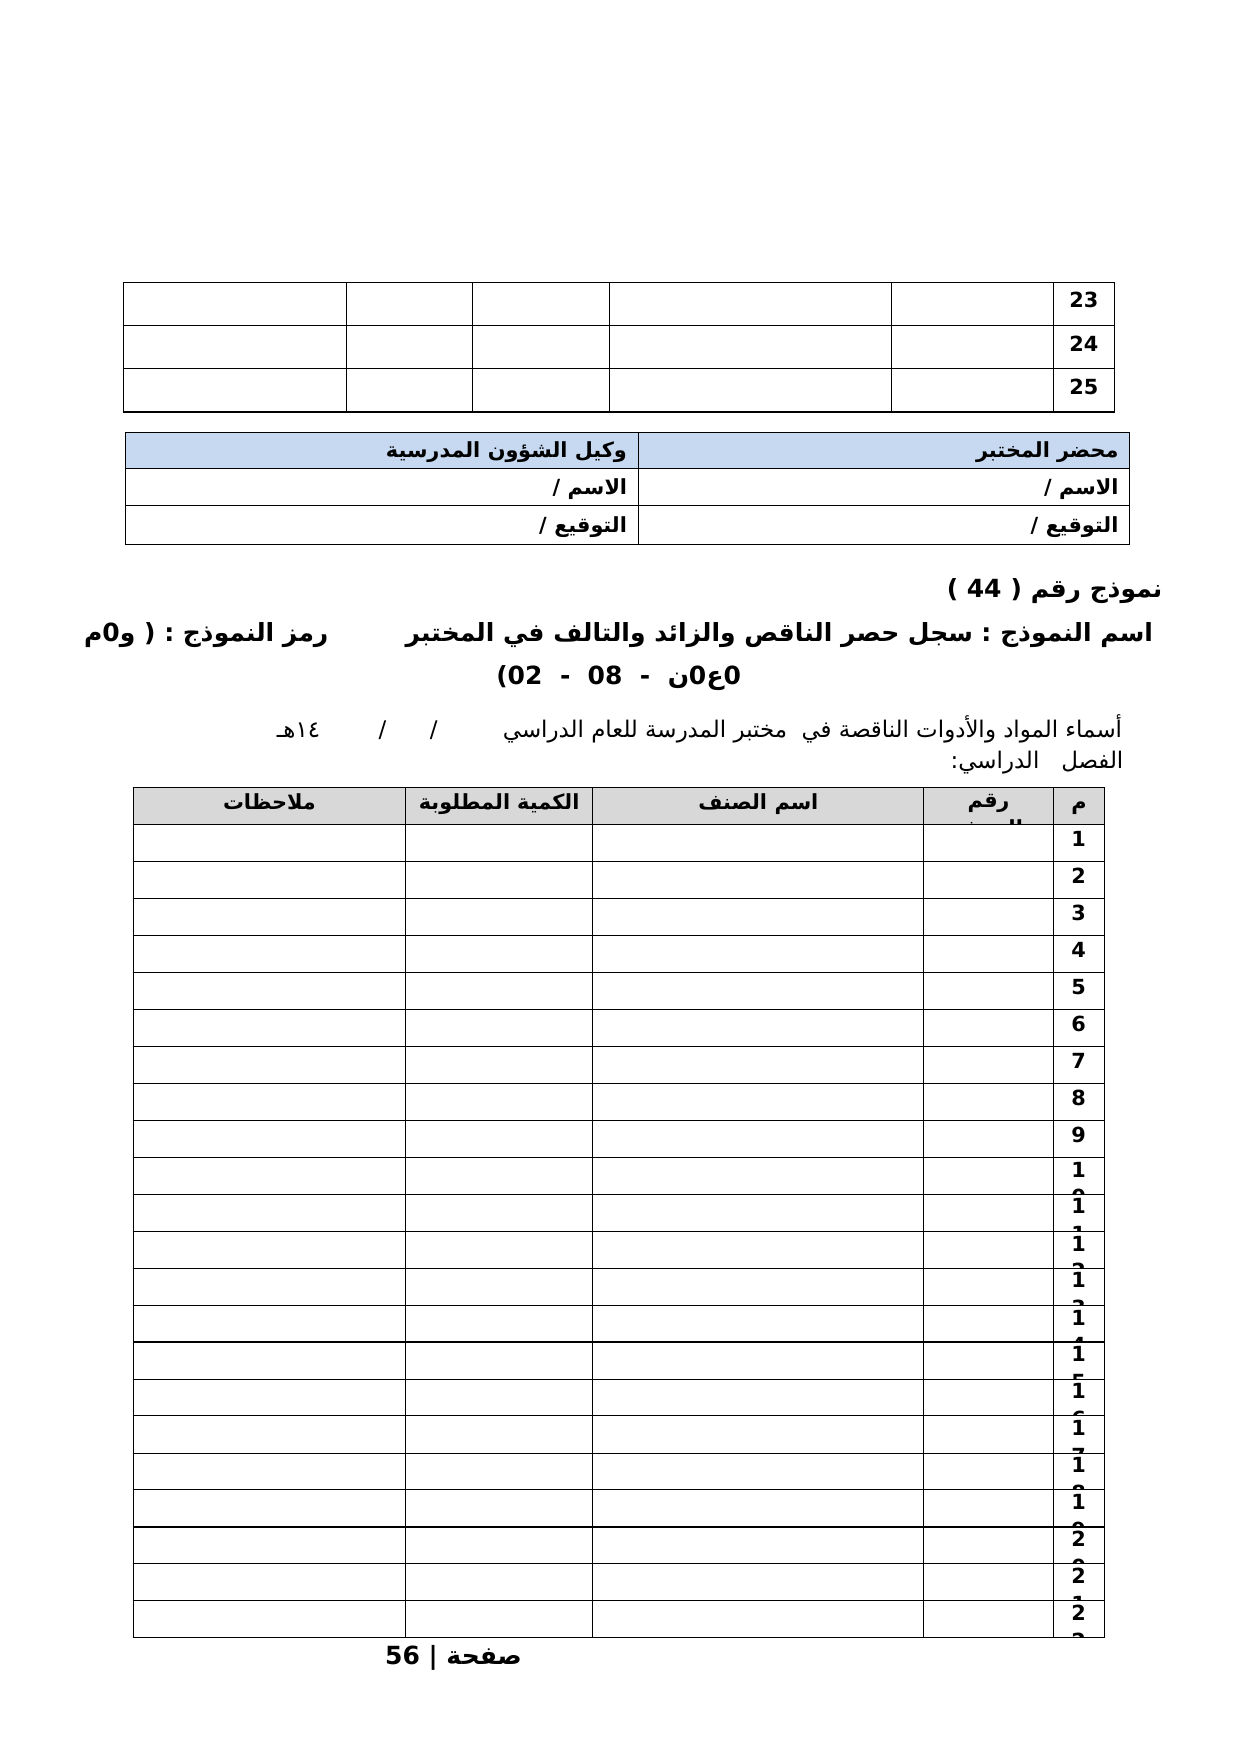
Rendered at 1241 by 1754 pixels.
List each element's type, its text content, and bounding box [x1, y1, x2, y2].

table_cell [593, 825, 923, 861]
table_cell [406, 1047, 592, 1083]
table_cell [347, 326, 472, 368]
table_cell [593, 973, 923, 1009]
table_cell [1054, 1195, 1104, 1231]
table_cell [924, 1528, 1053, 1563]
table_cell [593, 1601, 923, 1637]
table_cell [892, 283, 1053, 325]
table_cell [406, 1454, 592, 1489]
text الفصل الدراسي: [75, 747, 1123, 773]
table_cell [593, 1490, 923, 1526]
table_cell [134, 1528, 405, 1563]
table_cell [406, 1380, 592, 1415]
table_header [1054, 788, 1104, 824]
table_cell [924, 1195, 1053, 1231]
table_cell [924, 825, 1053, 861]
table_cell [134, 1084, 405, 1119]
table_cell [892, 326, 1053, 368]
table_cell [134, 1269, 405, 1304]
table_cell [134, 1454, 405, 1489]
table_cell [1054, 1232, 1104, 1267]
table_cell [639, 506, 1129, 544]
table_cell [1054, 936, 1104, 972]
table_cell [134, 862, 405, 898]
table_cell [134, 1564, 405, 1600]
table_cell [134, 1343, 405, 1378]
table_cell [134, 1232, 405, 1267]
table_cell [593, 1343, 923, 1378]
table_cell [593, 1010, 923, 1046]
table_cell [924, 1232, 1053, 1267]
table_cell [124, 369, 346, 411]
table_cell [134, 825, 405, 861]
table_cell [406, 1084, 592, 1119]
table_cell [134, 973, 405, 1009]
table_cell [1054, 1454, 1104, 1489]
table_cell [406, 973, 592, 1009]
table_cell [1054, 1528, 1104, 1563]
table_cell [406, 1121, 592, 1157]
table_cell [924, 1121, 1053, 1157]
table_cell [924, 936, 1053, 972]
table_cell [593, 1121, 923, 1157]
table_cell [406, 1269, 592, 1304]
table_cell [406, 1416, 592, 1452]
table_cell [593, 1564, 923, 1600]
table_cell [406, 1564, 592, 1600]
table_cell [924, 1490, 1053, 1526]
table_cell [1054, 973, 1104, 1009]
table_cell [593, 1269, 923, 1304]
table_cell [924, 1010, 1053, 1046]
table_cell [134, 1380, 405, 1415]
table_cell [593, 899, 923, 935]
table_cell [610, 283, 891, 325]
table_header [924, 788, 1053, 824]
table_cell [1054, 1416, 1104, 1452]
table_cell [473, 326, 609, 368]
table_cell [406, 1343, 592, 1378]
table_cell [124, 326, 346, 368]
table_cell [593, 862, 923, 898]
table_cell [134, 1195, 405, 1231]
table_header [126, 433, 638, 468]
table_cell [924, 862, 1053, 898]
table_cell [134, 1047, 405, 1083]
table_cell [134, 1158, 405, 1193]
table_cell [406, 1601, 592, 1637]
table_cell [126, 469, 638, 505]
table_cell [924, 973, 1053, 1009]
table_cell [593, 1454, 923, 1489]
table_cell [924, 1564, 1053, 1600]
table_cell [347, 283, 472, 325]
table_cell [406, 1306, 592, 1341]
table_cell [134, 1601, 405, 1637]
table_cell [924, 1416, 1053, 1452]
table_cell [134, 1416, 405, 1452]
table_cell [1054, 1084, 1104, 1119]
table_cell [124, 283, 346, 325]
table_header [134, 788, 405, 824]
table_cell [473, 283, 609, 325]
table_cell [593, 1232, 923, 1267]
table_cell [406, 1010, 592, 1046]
text نموذج رقم ( 44 ) [75, 574, 1162, 603]
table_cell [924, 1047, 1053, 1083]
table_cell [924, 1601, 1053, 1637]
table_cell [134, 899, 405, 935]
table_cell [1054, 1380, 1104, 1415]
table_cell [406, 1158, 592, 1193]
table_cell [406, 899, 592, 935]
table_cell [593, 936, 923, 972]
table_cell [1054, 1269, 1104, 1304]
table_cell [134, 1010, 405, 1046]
text أسماء المواد والأدوات الناقصة في مختبر المدرسة للعام الدراسي / / ١٤هـ [75, 716, 1123, 743]
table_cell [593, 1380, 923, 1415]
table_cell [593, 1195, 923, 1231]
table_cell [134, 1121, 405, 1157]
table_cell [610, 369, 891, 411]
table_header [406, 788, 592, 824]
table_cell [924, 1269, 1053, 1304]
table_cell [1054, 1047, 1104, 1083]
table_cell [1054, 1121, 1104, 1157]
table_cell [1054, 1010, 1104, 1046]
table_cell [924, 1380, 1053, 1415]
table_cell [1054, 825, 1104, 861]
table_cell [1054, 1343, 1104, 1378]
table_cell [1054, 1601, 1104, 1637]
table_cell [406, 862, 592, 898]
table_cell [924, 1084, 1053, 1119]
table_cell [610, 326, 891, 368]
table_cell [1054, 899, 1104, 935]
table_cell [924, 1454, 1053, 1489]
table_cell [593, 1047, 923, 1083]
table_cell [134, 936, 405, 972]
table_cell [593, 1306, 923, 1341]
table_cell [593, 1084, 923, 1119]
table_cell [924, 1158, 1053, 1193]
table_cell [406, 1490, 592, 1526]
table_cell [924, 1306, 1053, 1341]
text اسم النموذج : سجل حصر الناقص والزائد والتالف في المختبر رمز النموذج : ( و0م0ع0ن - 08 - 02) [75, 618, 1162, 691]
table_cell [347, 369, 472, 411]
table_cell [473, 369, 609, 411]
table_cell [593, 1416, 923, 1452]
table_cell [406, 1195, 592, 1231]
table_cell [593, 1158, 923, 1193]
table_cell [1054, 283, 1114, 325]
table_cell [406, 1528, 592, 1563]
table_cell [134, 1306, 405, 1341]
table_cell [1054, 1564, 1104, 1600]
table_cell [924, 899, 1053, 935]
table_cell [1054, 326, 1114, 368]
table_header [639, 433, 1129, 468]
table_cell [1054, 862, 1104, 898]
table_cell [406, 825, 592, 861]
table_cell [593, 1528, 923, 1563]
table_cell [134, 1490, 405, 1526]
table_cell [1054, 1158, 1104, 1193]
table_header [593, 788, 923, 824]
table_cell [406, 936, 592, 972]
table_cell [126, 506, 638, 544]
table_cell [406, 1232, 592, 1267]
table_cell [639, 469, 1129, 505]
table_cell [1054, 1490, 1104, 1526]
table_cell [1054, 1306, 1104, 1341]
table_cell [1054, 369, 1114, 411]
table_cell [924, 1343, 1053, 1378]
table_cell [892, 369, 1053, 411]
